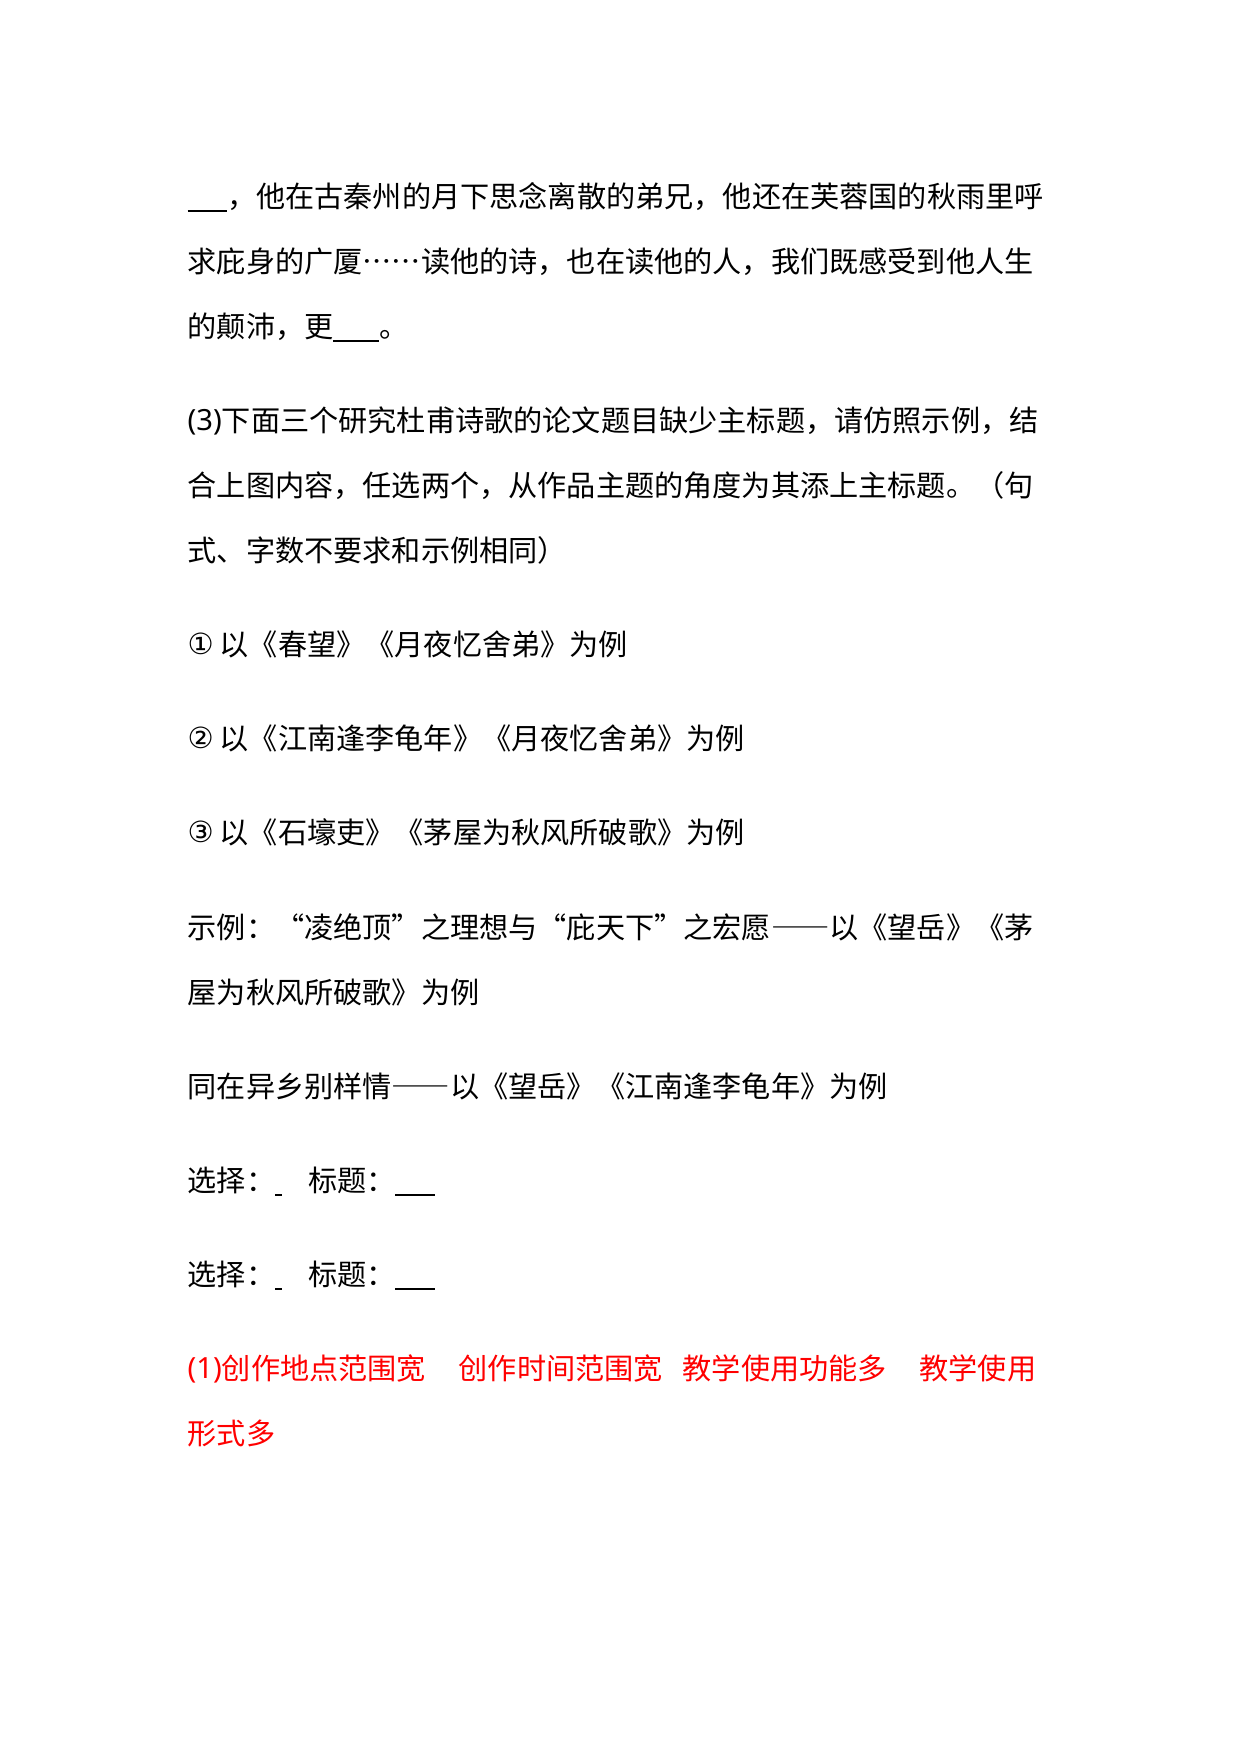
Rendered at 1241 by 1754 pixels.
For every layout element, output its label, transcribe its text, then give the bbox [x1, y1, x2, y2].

text 选择： 标题： [187, 1146, 1053, 1211]
text (1)创作地点范围宽 创作时间范围宽 教学使用功能多 教学使用形式多 [187, 1334, 1053, 1464]
text (3)下面三个研究杜甫诗歌的论文题目缺少主标题，请仿照示例，结合上图内容，任选两个，从作品主题的角度为其添上主标题。（句式、字数不要求和示例相同） [187, 386, 1053, 581]
text ①以《春望》《月夜忆舍弟》为例 [187, 610, 1053, 675]
text 同在异乡别样情——以《望岳》《江南逢李龟年》为例 [187, 1052, 1053, 1117]
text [187, 162, 1053, 357]
text 示例：“凌绝顶”之理想与“庇天下”之宏愿——以《望岳》《茅屋为秋风所破歌》为例 [187, 893, 1053, 1023]
text 选择： 标题： [187, 1240, 1053, 1305]
text ②以《江南逢李龟年》《月夜忆舍弟》为例 [187, 704, 1053, 769]
text ③以《石壕吏》《茅屋为秋风所破歌》为例 [187, 799, 1053, 864]
